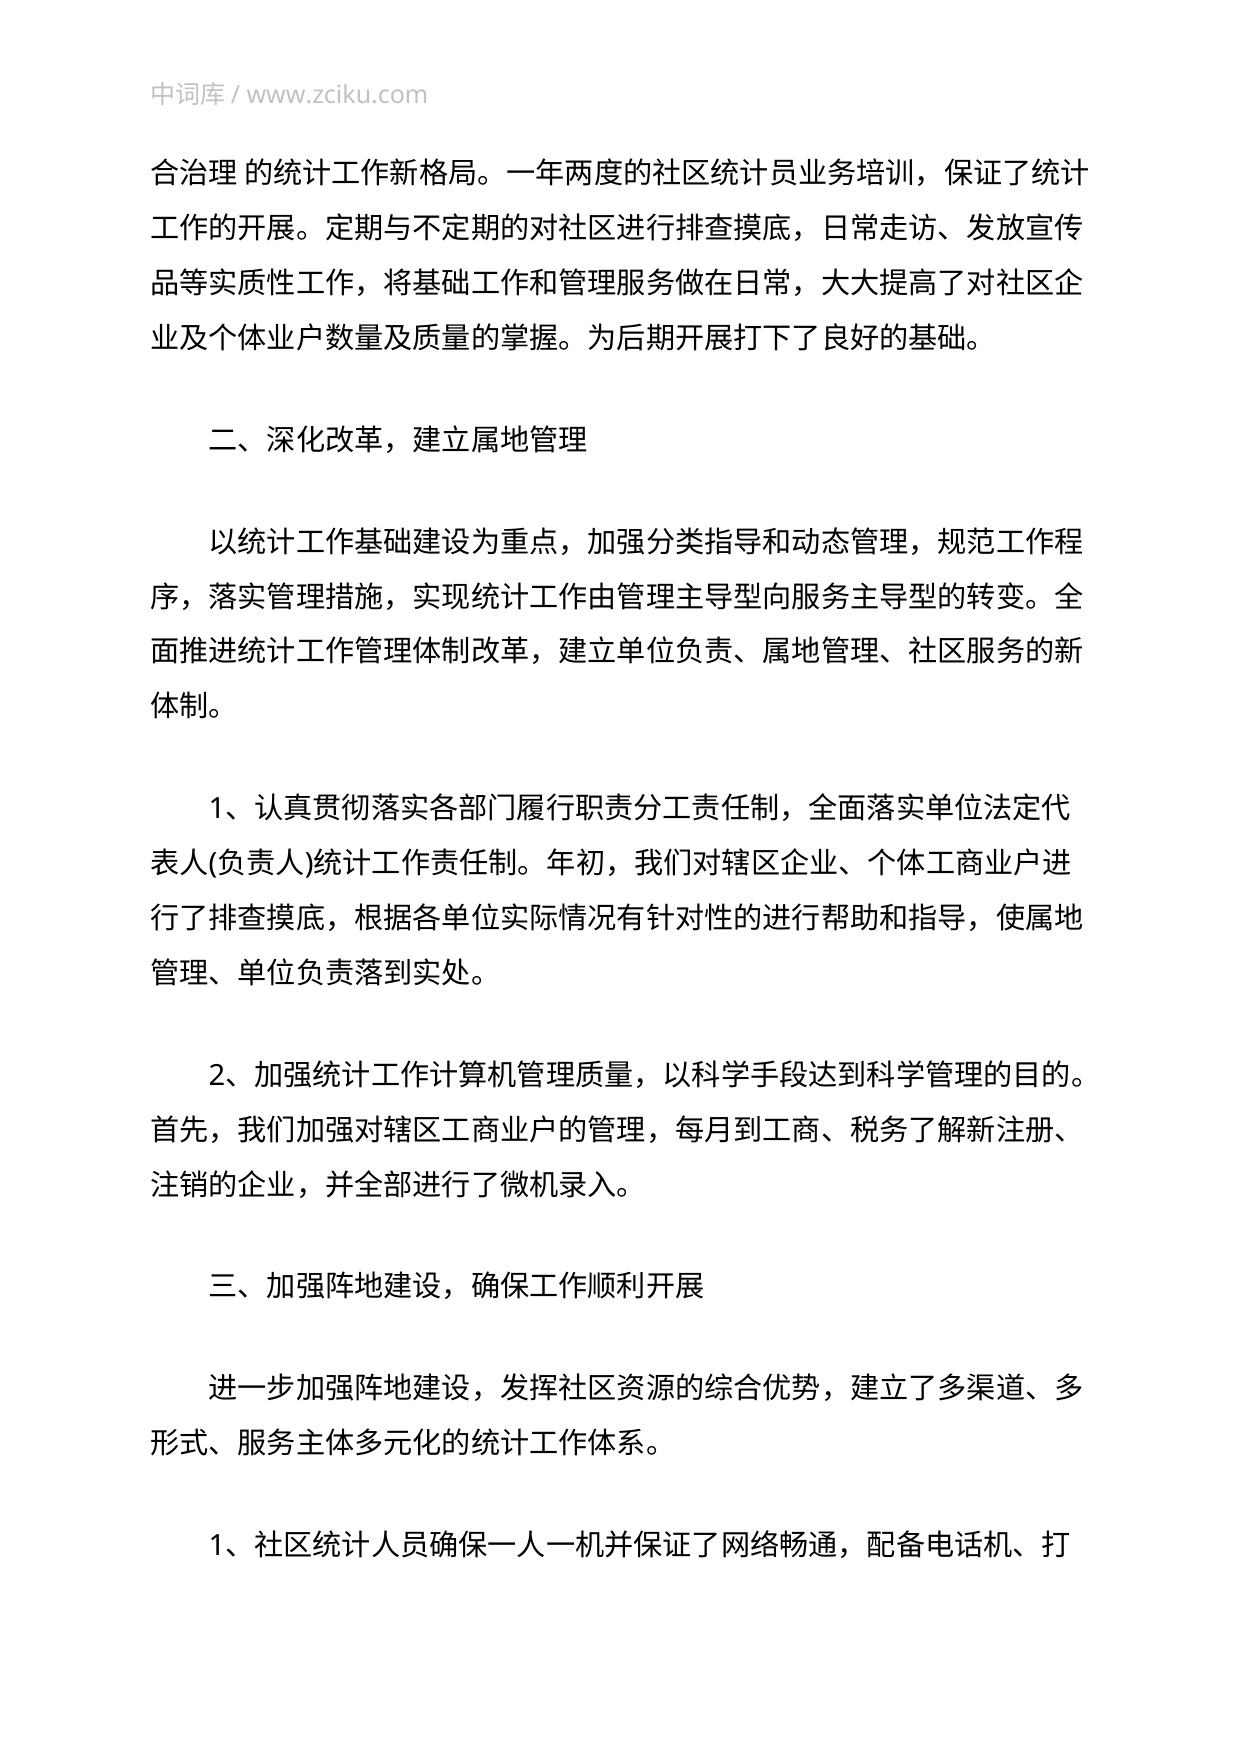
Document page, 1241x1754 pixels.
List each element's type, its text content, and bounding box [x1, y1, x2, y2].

text 以统计工作基础建设为重点，加强分类指导和动态管理，规范工作程序，落实管理措施，实现统计工作由管理主导型向服务主导型的转变。全面推进统计工作管理体制改革，建立单位负责、属地管理、社区服务的新体制。 [150, 518, 1090, 725]
text 三、加强阵地建设，确保工作顺利开展 [150, 1263, 1090, 1305]
text 进一步加强阵地建设，发挥社区资源的综合优势，建立了多渠道、多形式、服务主体多元化的统计工作体系。 [150, 1365, 1090, 1462]
text 1、认真贯彻落实各部门履行职责分工责任制，全面落实单位法定代表人(负责人)统计工作责任制。年初，我们对辖区企业、个体工商业户进行了排查摸底，根据各单位实际情况有针对性的进行帮助和指导，使属地管理、单位负责落到实处。 [150, 785, 1090, 992]
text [150, 150, 1090, 357]
text 2、加强统计工作计算机管理质量，以科学手段达到科学管理的目的。首先，我们加强对辖区工商业户的管理，每月到工商、税务了解新注册、注销的企业，并全部进行了微机录入。 [150, 1051, 1090, 1203]
text 二、深化改革，建立属地管理 [150, 416, 1090, 459]
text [150, 1521, 1090, 1564]
